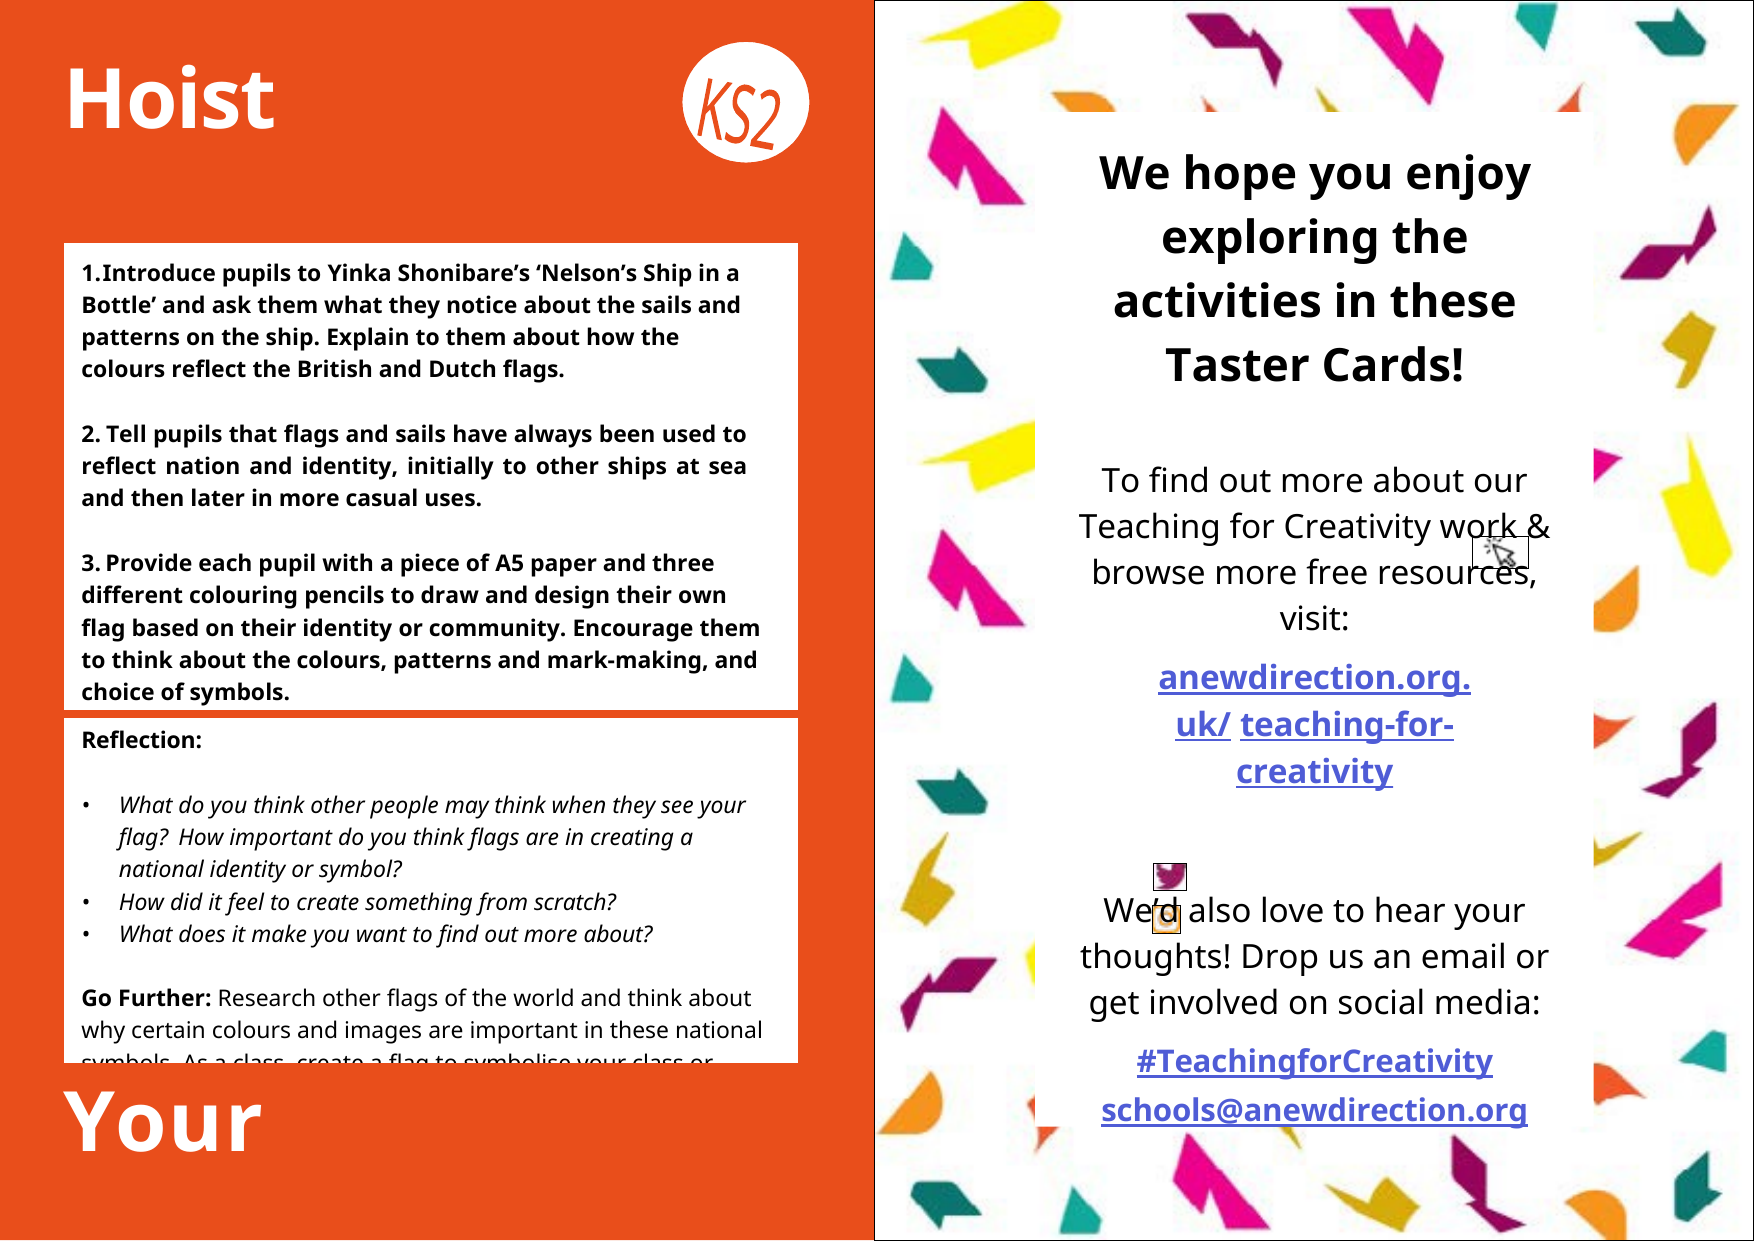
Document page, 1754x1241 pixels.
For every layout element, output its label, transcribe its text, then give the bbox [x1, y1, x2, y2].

picture [875, 1, 1753, 1240]
list Hoist Your Colours [63, 39, 458, 1176]
